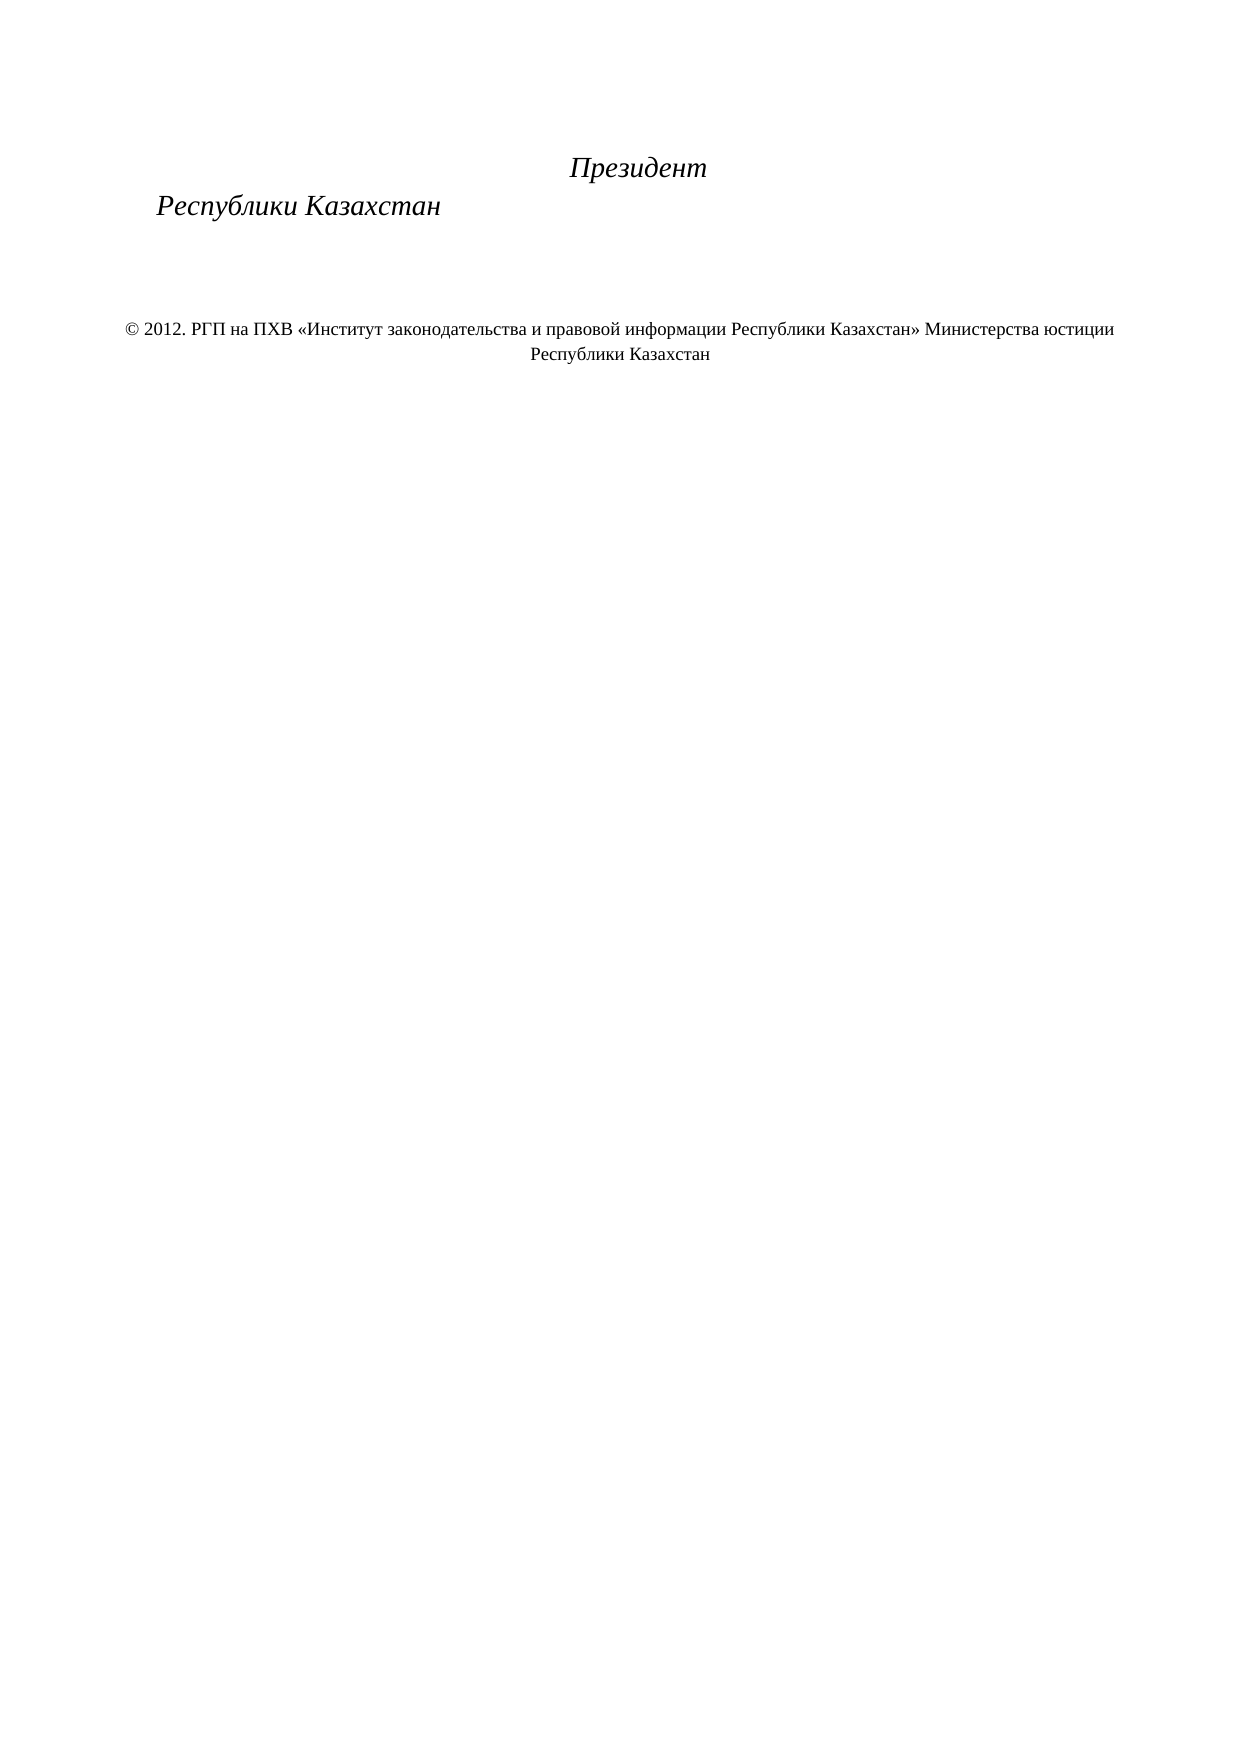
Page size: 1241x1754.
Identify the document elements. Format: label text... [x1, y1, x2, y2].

text © 2012. РГП на ПХВ «Институт законодательства и правовой информации Республики Казахстан» Министерства юстиции Республики Казахстан [112, 318, 1128, 364]
text Президент Республики Казахстан [112, 150, 1128, 222]
